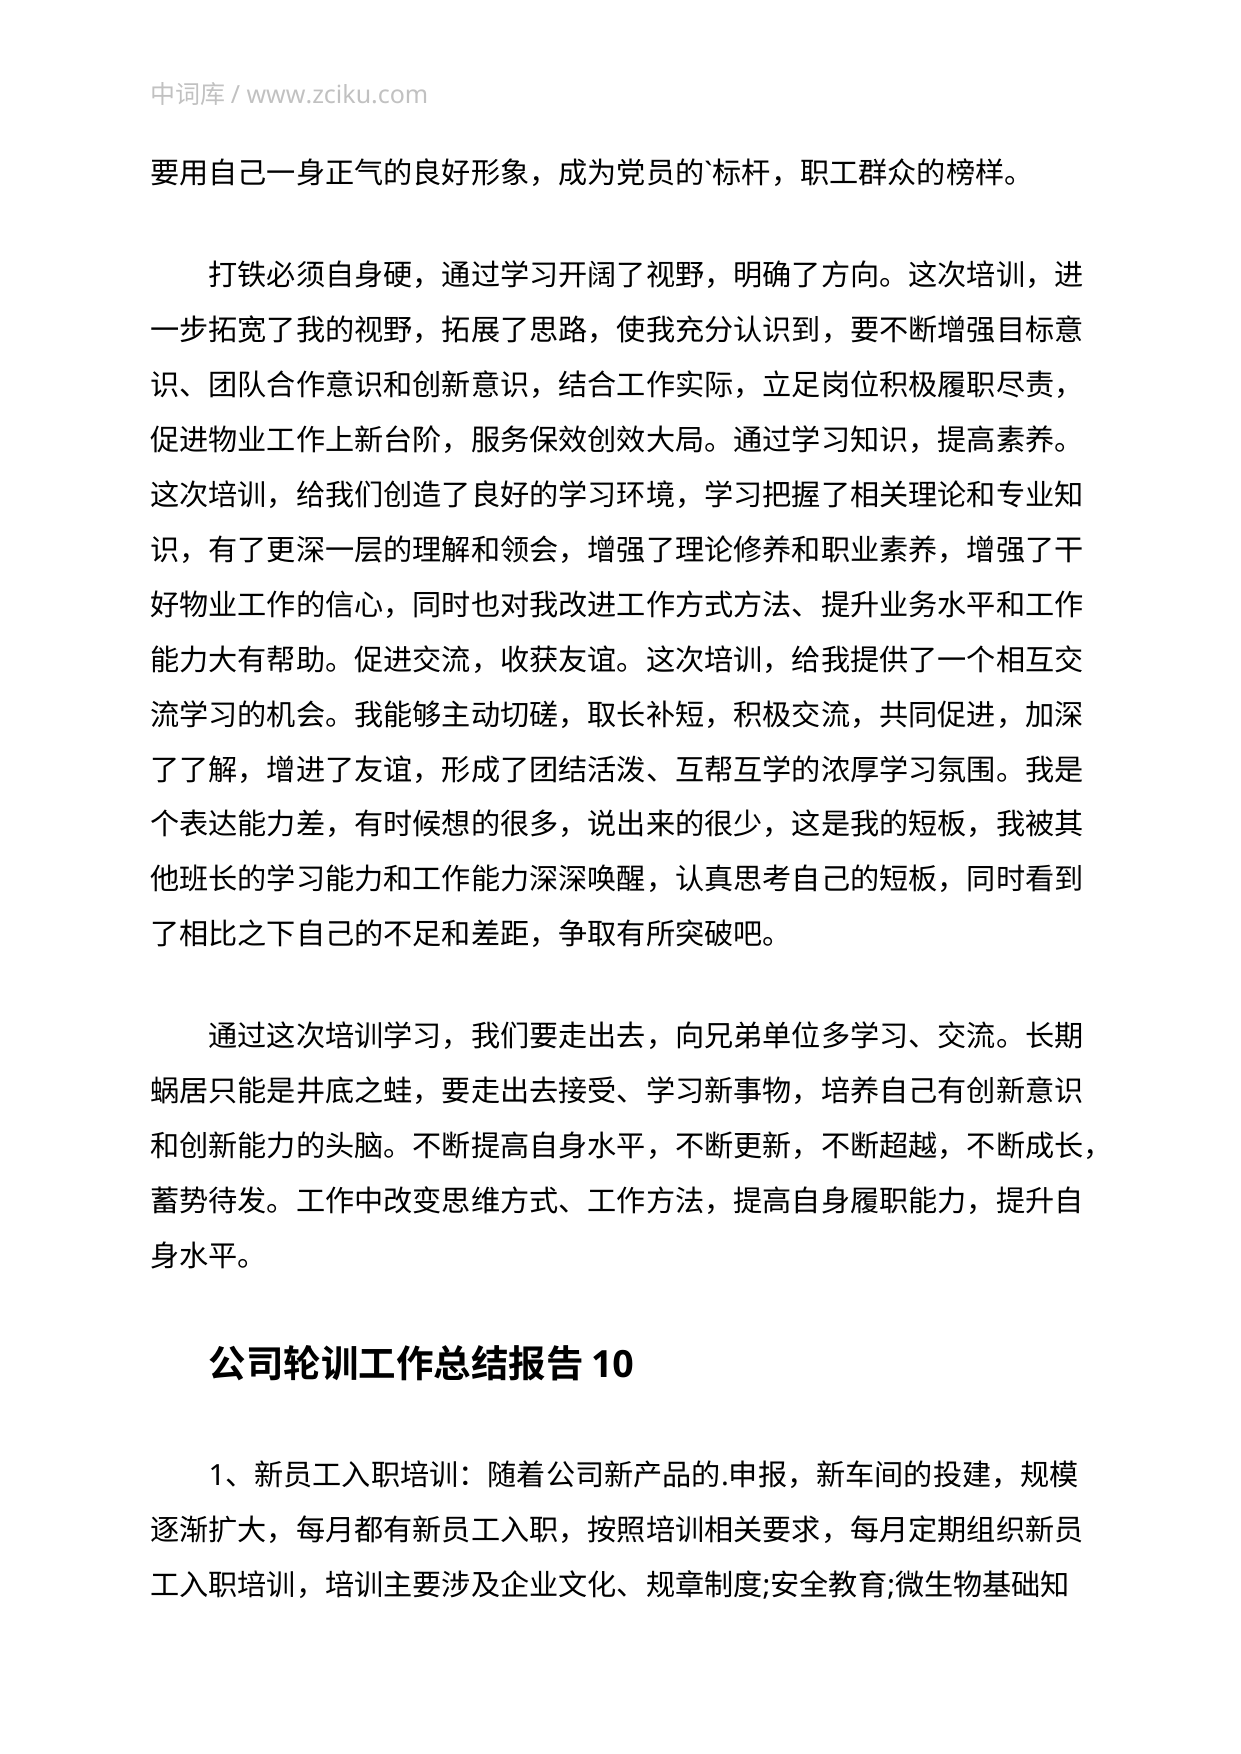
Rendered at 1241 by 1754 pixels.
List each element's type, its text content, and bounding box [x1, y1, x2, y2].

text 公司轮训工作总结报告10 [150, 1334, 1090, 1388]
text 打铁必须自身硬，通过学习开阔了视野，明确了方向。这次培训，进一步拓宽了我的视野，拓展了思路，使我充分认识到，要不断增强目标意识、团队合作意识和创新意识，结合工作实际，立足岗位积极履职尽责，促进物业工作上新台阶，服务保效创效大局。通过学习知识，提高素养。这次培训，给我们创造了良好的学习环境，学习把握了相关理论和专业知识，有了更深一层的理解和领会，增强了理论修养和职业素养，增强了干好物业工作的信心，同时也对我改进工作方式方法、提升业务水平和工作能力大有帮助。促进交流，收获友谊。这次培训，给我提供了一个相互交流学习的机会。我能够主动切磋，取长补短，积极交流，共同促进，加深了了解，增进了友谊，形成了团结活泼、互帮互学的浓厚学习氛围。我是个表达能力差，有时候想的很多，说出来的很少，这是我的短板，我被其他班长的学习能力和工作能力深深唤醒，认真思考自己的短板，同时看到了相比之下自己的不足和差距，争取有所突破吧。 [150, 252, 1090, 953]
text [150, 150, 1090, 192]
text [150, 1451, 1090, 1604]
text 通过这次培训学习，我们要走出去，向兄弟单位多学习、交流。长期蜗居只能是井底之蛙，要走出去接受、学习新事物，培养自己有创新意识和创新能力的头脑。不断提高自身水平，不断更新，不断超越，不断成长，蓄势待发。工作中改变思维方式、工作方法，提高自身履职能力，提升自身水平。 [150, 1012, 1090, 1274]
